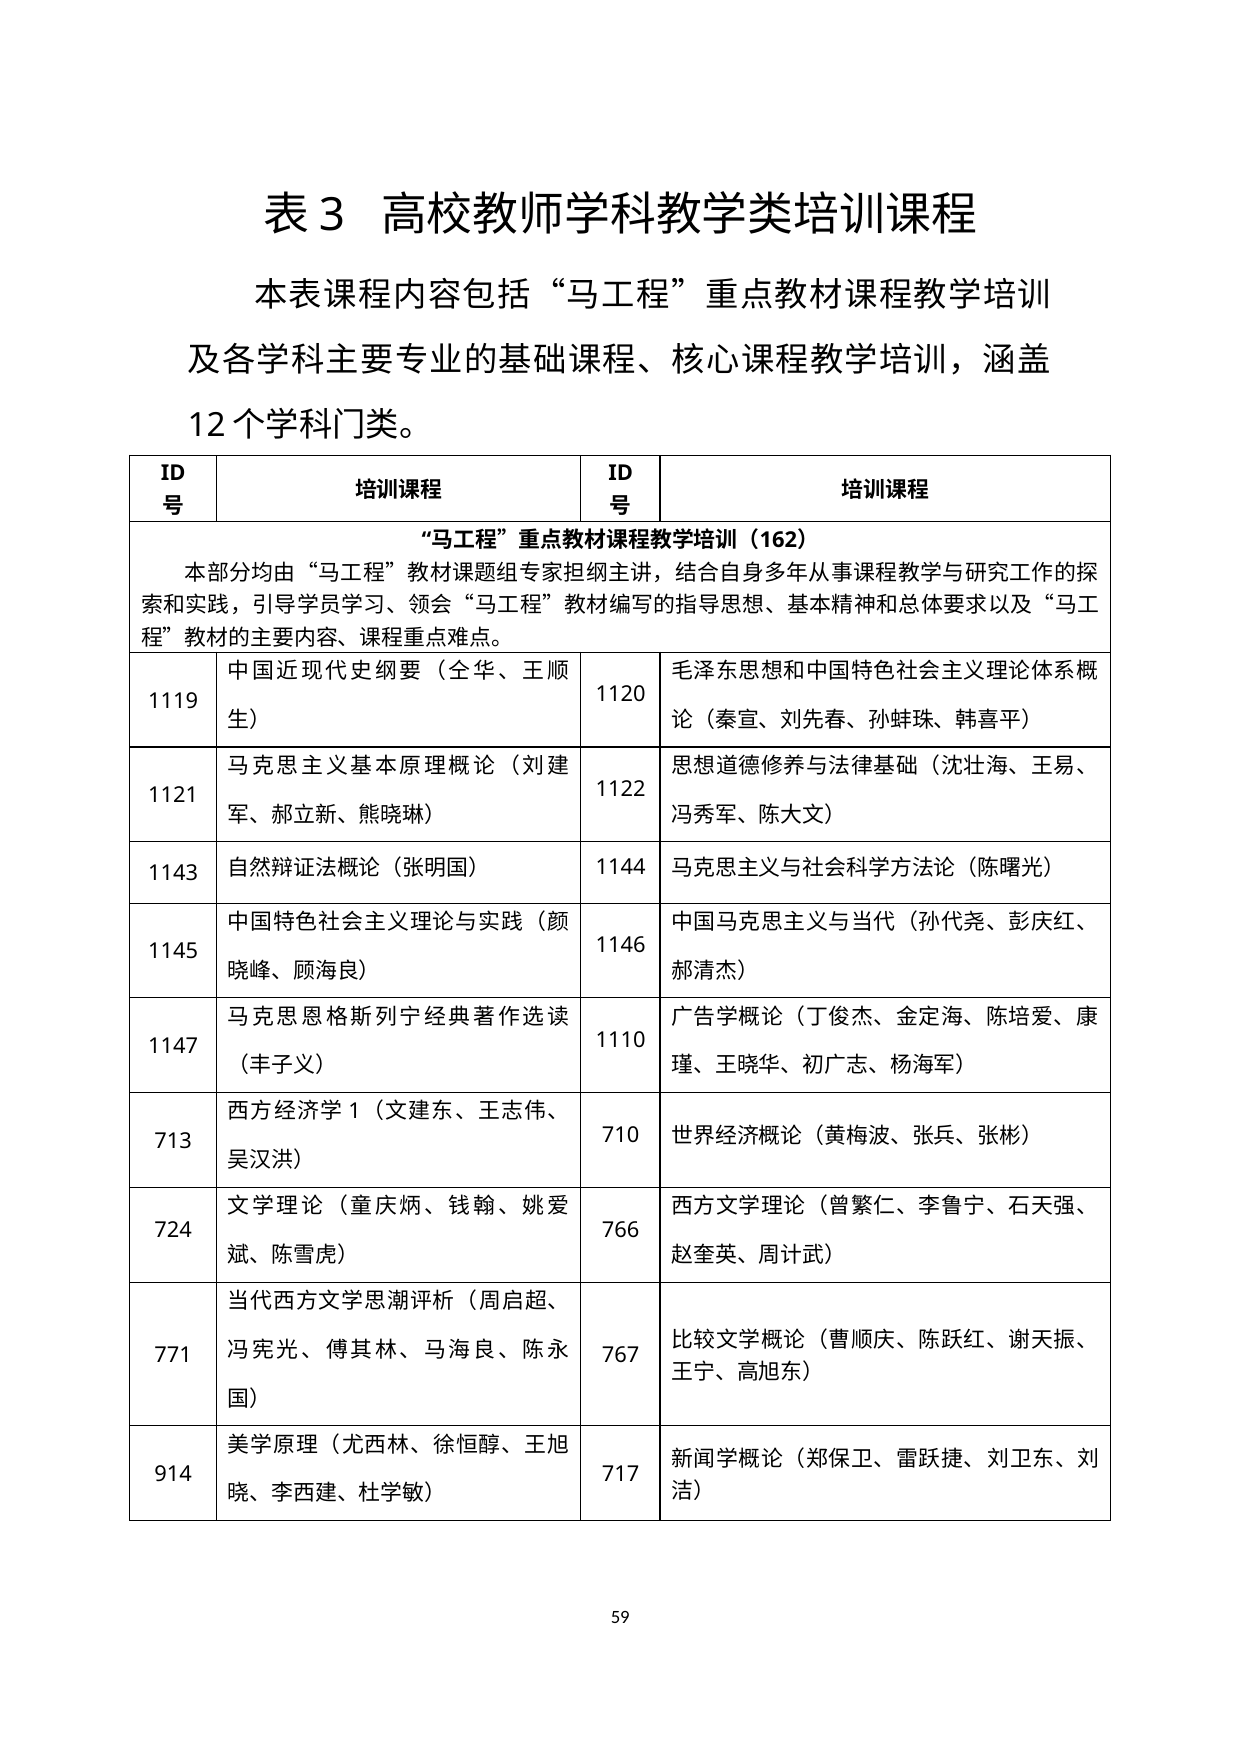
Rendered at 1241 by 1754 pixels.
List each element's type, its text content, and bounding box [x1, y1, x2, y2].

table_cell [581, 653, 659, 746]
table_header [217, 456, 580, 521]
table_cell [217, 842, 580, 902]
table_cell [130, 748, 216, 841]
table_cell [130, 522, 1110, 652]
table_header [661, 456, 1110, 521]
text 表3 高校教师学科教学类培训课程 [187, 162, 1053, 259]
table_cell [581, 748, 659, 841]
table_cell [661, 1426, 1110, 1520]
text 本表课程内容包括“马工程”重点教材课程教学培训及各学科主要专业的基础课程、核心课程教学培训，涵盖12个学科门类。 [187, 259, 1053, 454]
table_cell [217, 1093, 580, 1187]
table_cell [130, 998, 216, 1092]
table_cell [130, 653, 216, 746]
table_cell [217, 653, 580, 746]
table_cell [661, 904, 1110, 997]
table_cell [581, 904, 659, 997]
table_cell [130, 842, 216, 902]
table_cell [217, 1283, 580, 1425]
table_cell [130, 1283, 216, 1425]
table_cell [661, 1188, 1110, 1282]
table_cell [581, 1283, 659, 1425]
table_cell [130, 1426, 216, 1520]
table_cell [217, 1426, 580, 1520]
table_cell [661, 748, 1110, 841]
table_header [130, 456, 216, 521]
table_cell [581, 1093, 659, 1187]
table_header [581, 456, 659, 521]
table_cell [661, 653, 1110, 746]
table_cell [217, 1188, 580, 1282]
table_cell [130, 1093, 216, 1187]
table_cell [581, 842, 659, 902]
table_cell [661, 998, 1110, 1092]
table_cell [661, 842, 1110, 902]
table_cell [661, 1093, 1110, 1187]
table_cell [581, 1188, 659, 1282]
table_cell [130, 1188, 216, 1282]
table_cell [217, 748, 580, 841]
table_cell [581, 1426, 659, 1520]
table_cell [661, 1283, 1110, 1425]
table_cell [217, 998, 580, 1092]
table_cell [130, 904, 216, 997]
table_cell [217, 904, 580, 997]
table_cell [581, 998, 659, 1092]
